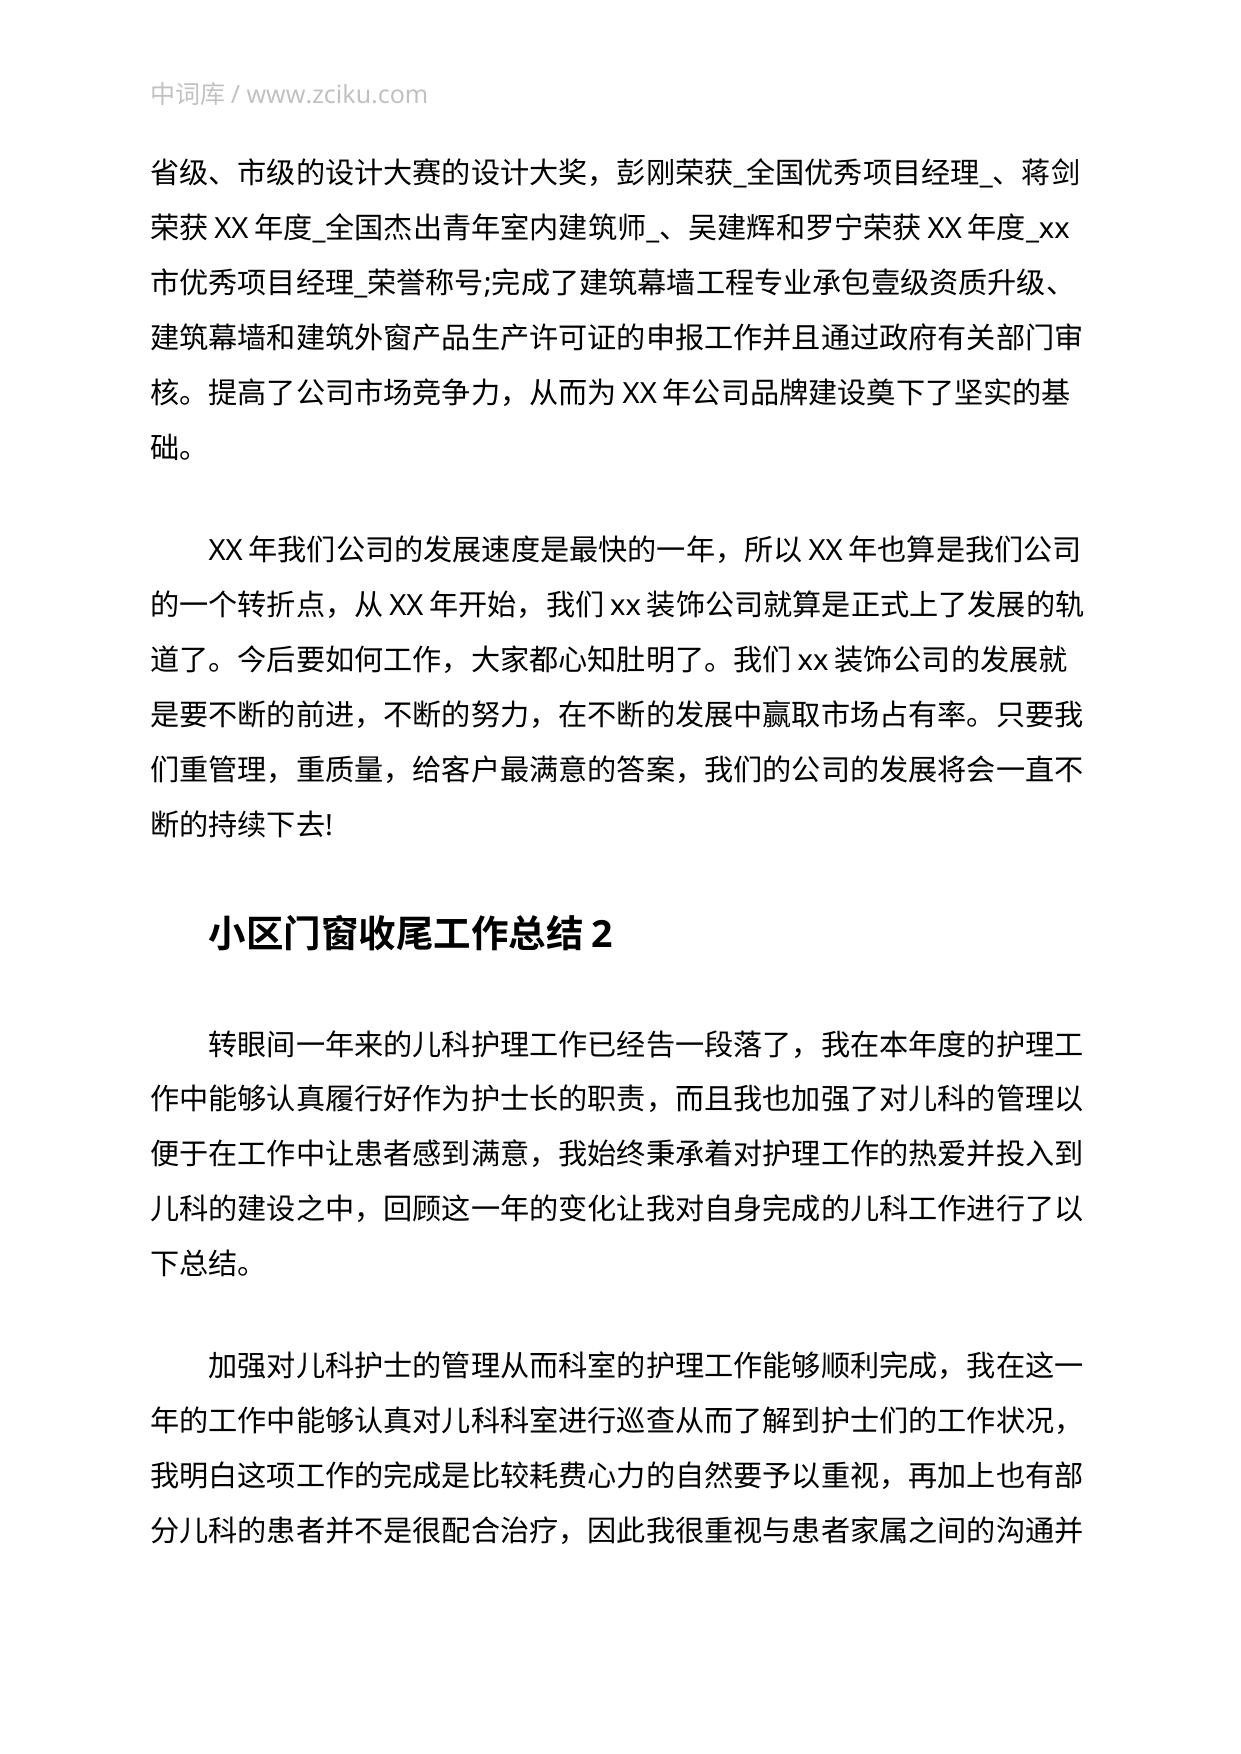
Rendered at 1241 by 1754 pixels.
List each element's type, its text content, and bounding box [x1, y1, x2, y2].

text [150, 1342, 1090, 1549]
text 小区门窗收尾工作总结2 [150, 903, 1090, 958]
text XX年我们公司的发展速度是最快的一年，所以XX年也算是我们公司的一个转折点，从XX年开始，我们xx装饰公司就算是正式上了发展的轨道了。今后要如何工作，大家都心知肚明了。我们xx装饰公司的发展就是要不断的前进，不断的努力，在不断的发展中赢取市场占有率。只要我们重管理，重质量，给客户最满意的答案，我们的公司的发展将会一直不断的持续下去! [150, 527, 1090, 844]
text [150, 150, 1090, 467]
text 转眼间一年来的儿科护理工作已经告一段落了，我在本年度的护理工作中能够认真履行好作为护士长的职责，而且我也加强了对儿科的管理以便于在工作中让患者感到满意，我始终秉承着对护理工作的热爱并投入到儿科的建设之中，回顾这一年的变化让我对自身完成的儿科工作进行了以下总结。 [150, 1021, 1090, 1283]
